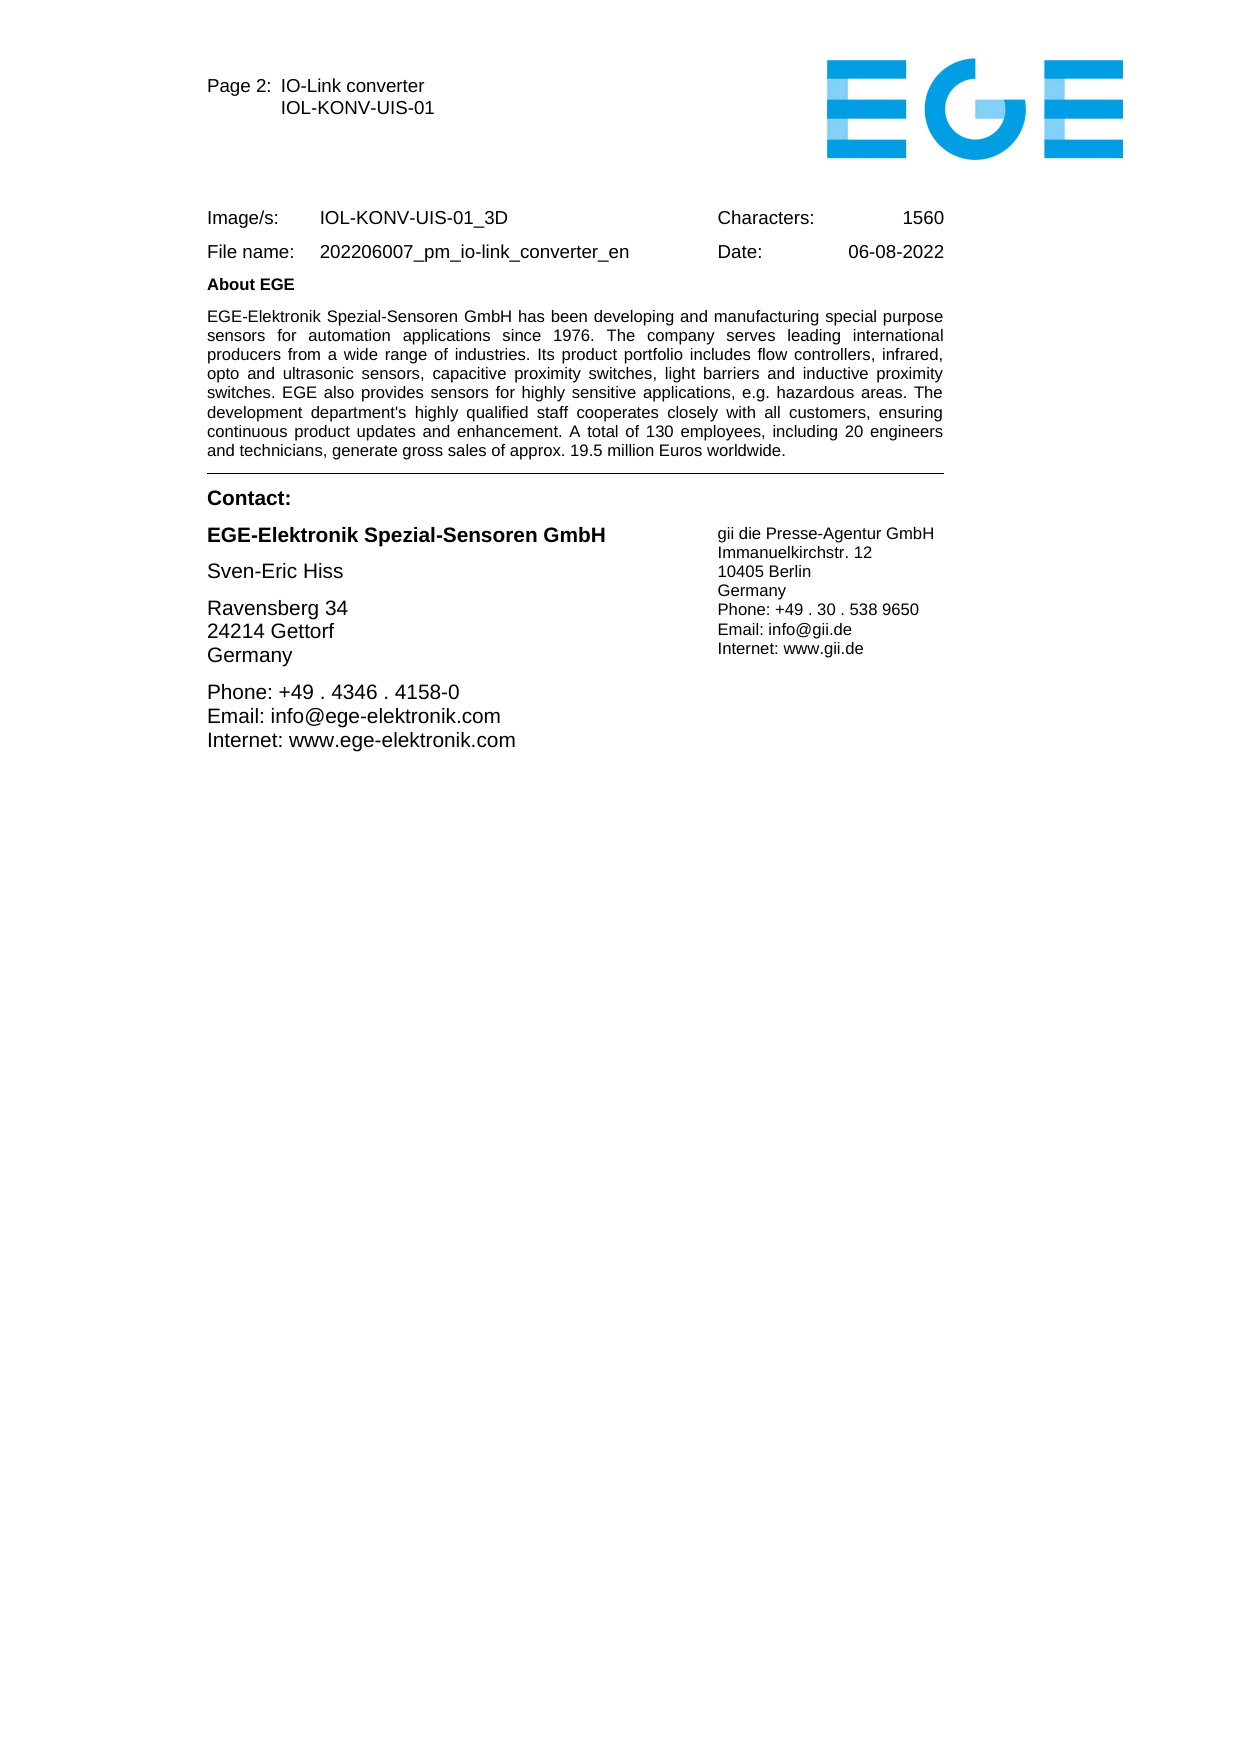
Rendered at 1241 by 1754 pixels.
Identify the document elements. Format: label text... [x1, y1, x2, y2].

table_header Image/s: [207, 207, 319, 228]
table_header IOL-KONV-UIS-01_3D [320, 207, 717, 228]
table_cell 06-08-2022 [846, 228, 944, 262]
table_cell Date: [718, 228, 846, 262]
table_cell gii die Presse-Agentur GmbH Immanuelkirchstr. 12 10405 Berlin Germany Phone: +49 . 30 . 538 9650 Email: info@gii.de Internet: www.gii.de [718, 474, 944, 752]
table_cell 202206007_pm_io-link_converter_en [320, 228, 717, 262]
table_cell File name: [207, 228, 319, 262]
picture [827, 0, 1241, 160]
table_cell Contact: EGE-Elektronik Spezial-Sensoren GmbH Sven-Eric Hiss Ravensberg 34 24214 Gettorf Germany Phone: +49 . 4346 . 4158-0 Email: info@ege-elektronik.com Internet: www.ege-elektronik.com [207, 474, 717, 752]
table_header Characters: [718, 207, 846, 228]
table_cell About EGE EGE-Elektronik Spezial-Sensoren GmbH has been developing and manufacturing special purpose sensors for automation applications since 1976. The company serves leading international producers from a wide range of industries. Its product portfolio includes flow controllers, infrared, opto and ultrasonic sensors, capacitive proximity switches, light barriers and inductive proximity switches. EGE also provides sensors for highly sensitive applications, e.g. hazardous areas. The development department's highly qualified staff cooperates closely with all customers, ensuring continuous product updates and enhancement. A total of 130 employees, including 20 engineers and technicians, generate gross sales of approx. 19.5 million Euros worldwide. [207, 263, 944, 472]
table_header 1560 [846, 207, 944, 228]
